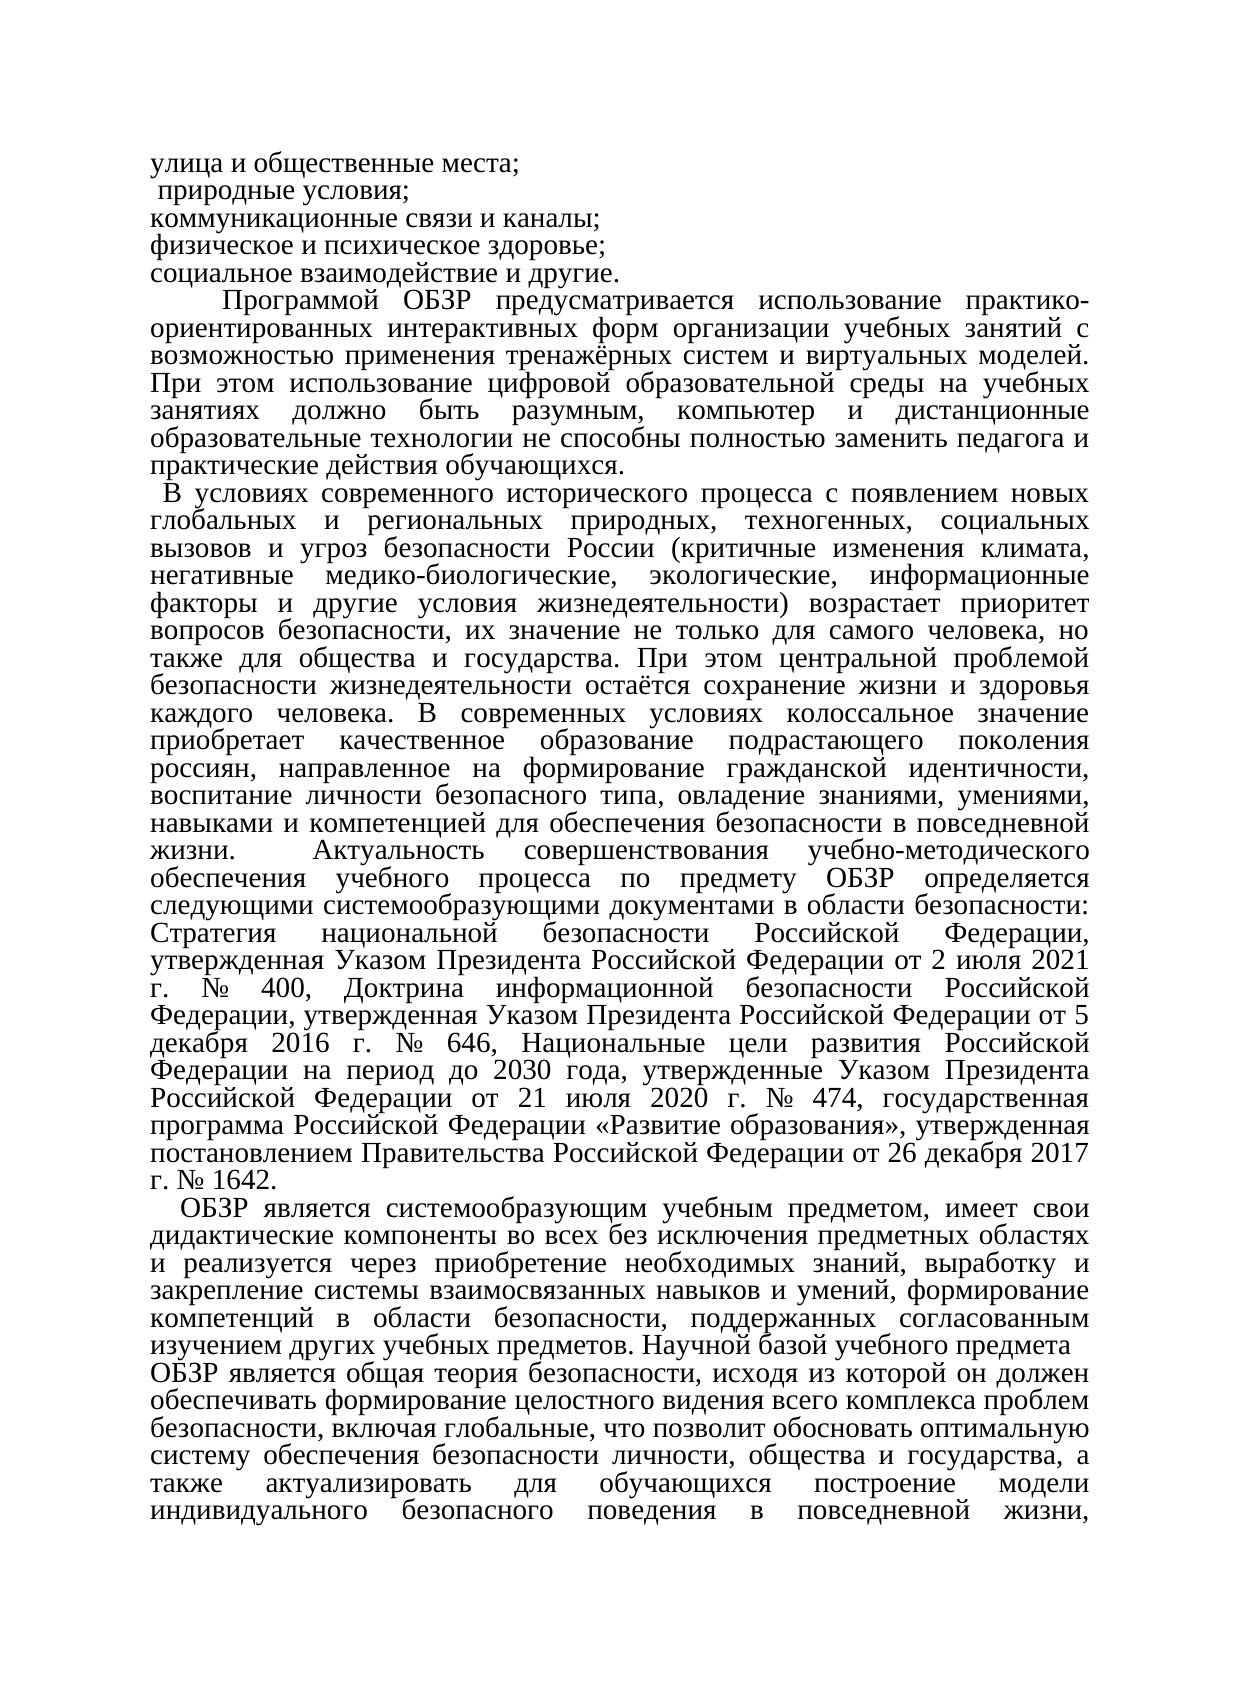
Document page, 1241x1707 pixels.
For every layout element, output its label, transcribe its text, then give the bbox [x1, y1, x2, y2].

text ОБЗР является системообразующим учебным предметом, имеет свои дидактические компоненты во всех без исключения предметных областях и реализуется через приобретение необходимых знаний, выработку и закрепление системы взаимосвязанных навыков и умений, формирование компетенций в области безопасности, поддержанных согласованным изучением других учебных предметов. Научной базой учебного предмета [150, 1195, 1090, 1360]
text физическое и психическое здоровье; [150, 232, 1090, 260]
text Программой ОБЗР предусматривается использование практико-ориентированных интерактивных форм организации учебных занятий с возможностью применения тренажёрных систем и виртуальных моделей. При этом использование цифровой образовательной среды на учебных занятиях должно быть разумным, компьютер и дистанционные образовательные технологии не способны полностью заменить педагога и практические действия обучающихся. [150, 287, 1090, 480]
text В условиях современного исторического процесса с появлением новых глобальных и региональных природных, техногенных, социальных вызовов и угроз безопасности России (критичные изменения климата, негативные медико-биологические, экологические, информационные факторы и другие условия жизнедеятельности) возрастает приоритет вопросов безопасности, их значение не только для самого человека, но также для общества и государства. При этом центральной проблемой безопасности жизнедеятельности остаётся сохранение жизни и здоровья каждого человека. В современных условиях колоссальное значение приобретает качественное образование подрастающего поколения россиян, направленное на формирование гражданской идентичности, воспитание личности безопасного типа, овладение знаниями, умениями, навыками и компетенцией для обеспечения безопасности в повседневной жизни. Актуальность совершенствования учебно-методического обеспечения учебного процесса по предмету ОБЗР определяется следующими системообразующими документами в области безопасности: Стратегия национальной безопасности Российской Федерации, утвержденная Указом Президента Российской Федерации от 2 июля 2021 г. № 400, Доктрина информационной безопасности Российской Федерации, утвержденная Указом Президента Российской Федерации от 5 декабря 2016 г. № 646, Национальные цели развития Российской Федерации на период до 2030 года, утвержденные Указом Президента Российской Федерации от 21 июля 2020 г. № 474, государственная программа Российской Федерации «Развитие образования», утвержденная постановлением Правительства Российской Федерации от 26 декабря 2017 г. № 1642. [150, 480, 1090, 1195]
text природные условия; [150, 177, 1090, 205]
text социальное взаимодействие и другие. [150, 260, 1090, 287]
text коммуникационные связи и каналы; [150, 205, 1090, 232]
text улица и общественные места; [150, 150, 1090, 177]
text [150, 1360, 1090, 1525]
